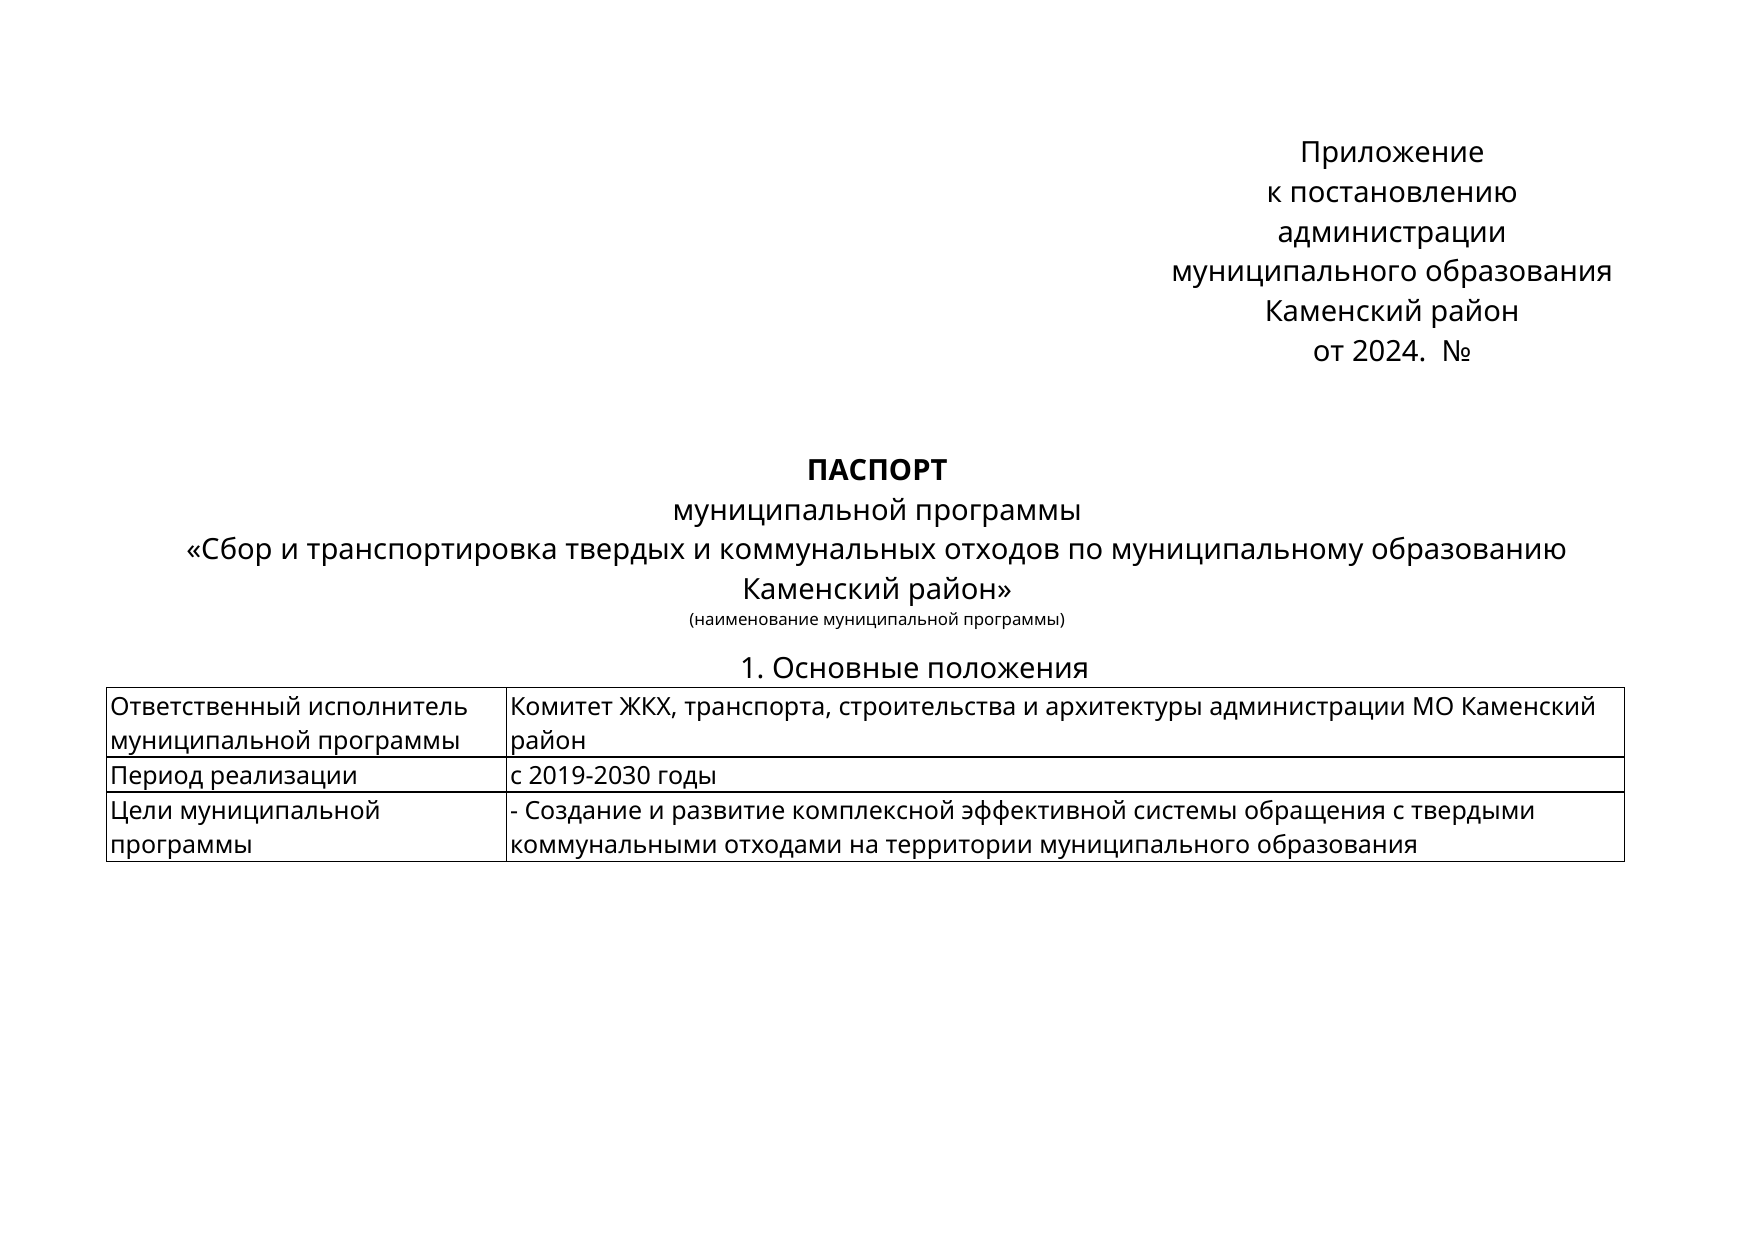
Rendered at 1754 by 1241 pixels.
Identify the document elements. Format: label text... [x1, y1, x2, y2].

text муниципальной программы [118, 489, 1636, 528]
table_header Комитет ЖКХ, транспорта, строительства и архитектуры администрации МО Каменский район [507, 688, 1624, 756]
table_cell с 2019-2030 годы [507, 758, 1624, 791]
table_header Приложение к постановлению администрации муниципального образования Каменский район от 2024. № [1148, 132, 1636, 370]
table_header Ответственный исполнитель муниципальной программы [107, 688, 506, 756]
table_cell - Создание и развитие комплексной эффективной системы обращения с твердыми коммунальными отходами на территории муниципального образования [507, 793, 1624, 861]
text (наименование муниципальной программы) [118, 608, 1636, 647]
text ПАСПОРТ [118, 449, 1636, 489]
table_cell Цели муниципальной программы [107, 793, 506, 861]
table_cell Период реализации [107, 758, 506, 791]
text «Сбор и транспортировка твердых и коммунальных отходов по муниципальному образованию Каменский район» [118, 528, 1636, 608]
text 1. Основные положения [193, 647, 1636, 687]
